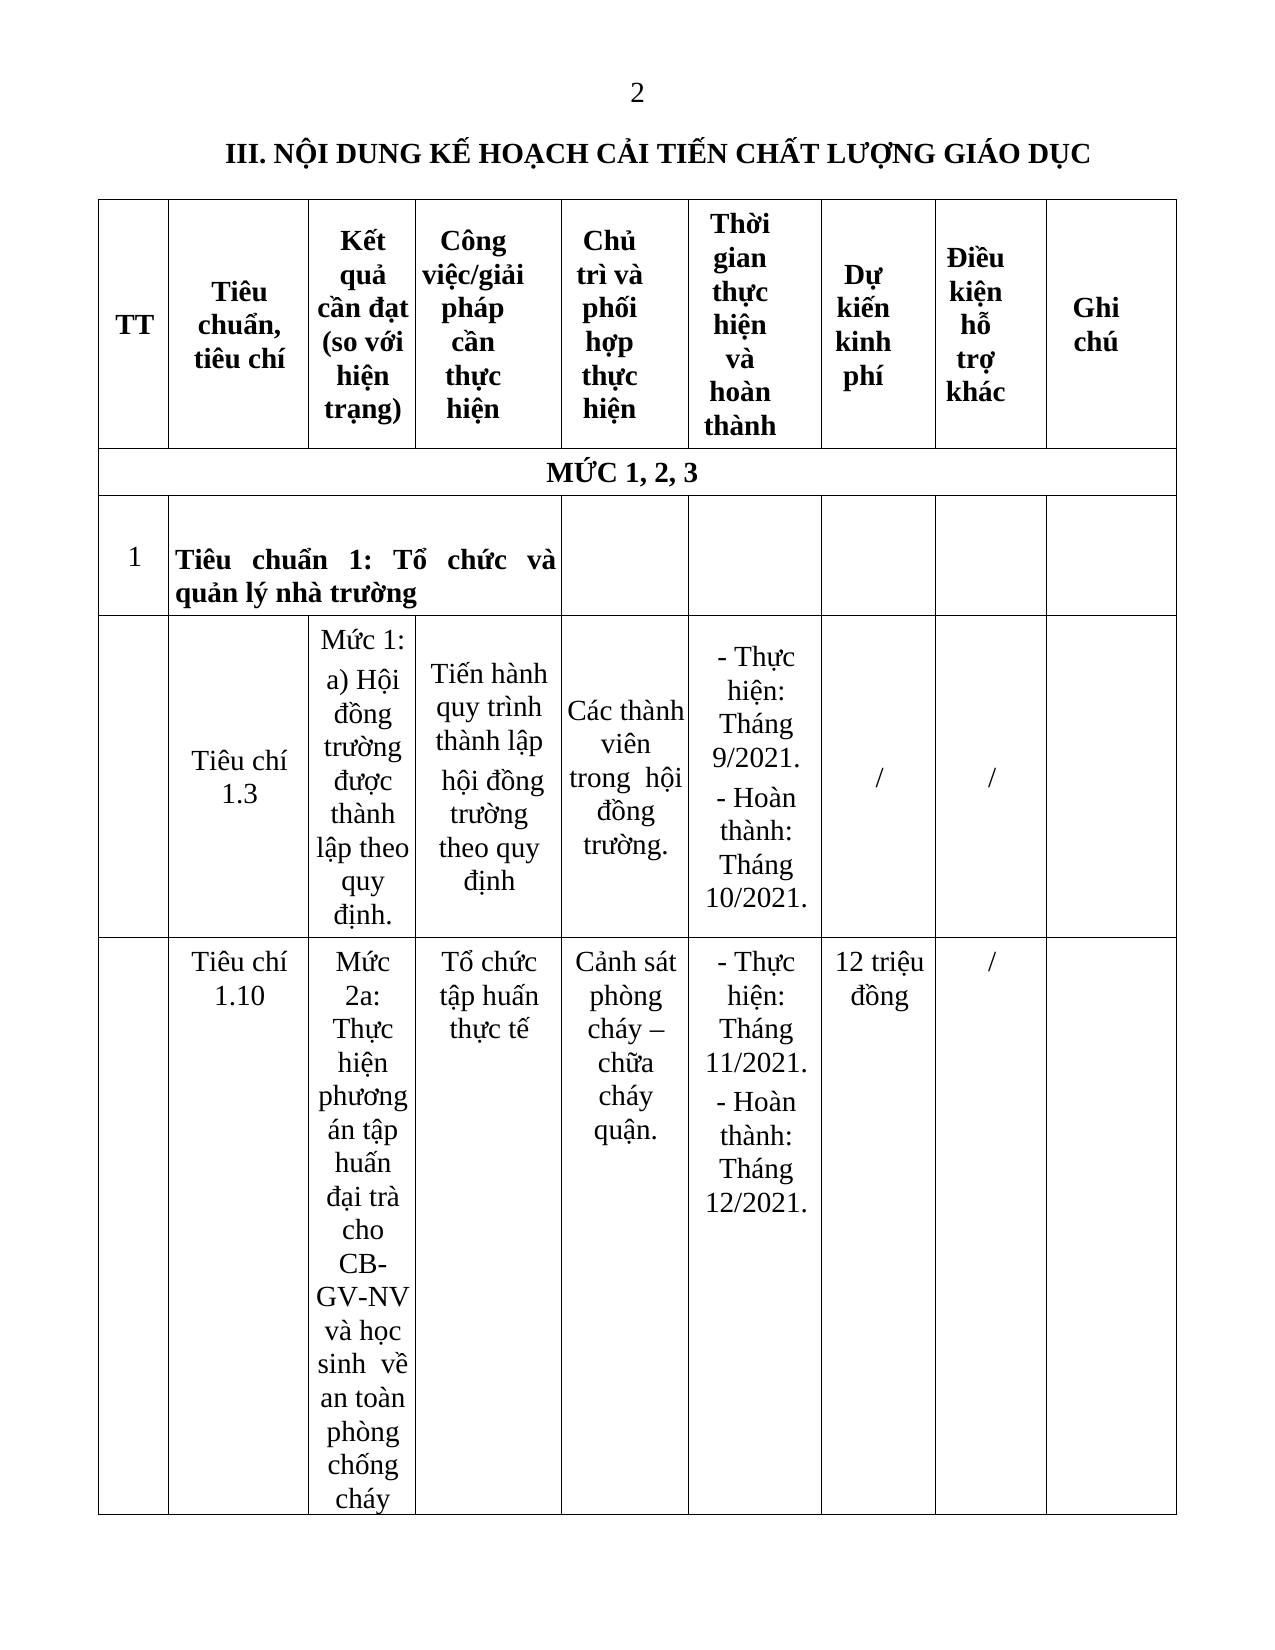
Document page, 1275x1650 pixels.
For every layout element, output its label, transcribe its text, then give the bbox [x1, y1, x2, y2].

table_cell 1 [99, 496, 168, 615]
table_cell [689, 496, 821, 615]
table_cell [1047, 616, 1176, 937]
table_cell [562, 938, 688, 1514]
table_header Dự kiến kinh phí [822, 200, 935, 448]
table_cell [99, 616, 168, 937]
table_cell Tiêu chí 1.10 [169, 938, 308, 1514]
table_cell [1047, 496, 1176, 615]
table_cell [99, 938, 168, 1514]
table_header Ghi chú [1047, 200, 1176, 448]
table_header Thời gian thực hiện và hoàn thành [689, 200, 821, 448]
table_cell [1047, 938, 1176, 1514]
table_cell 12 triệu đồng [822, 938, 935, 1514]
table_cell / [822, 616, 935, 937]
table_cell - Thực hiện: Tháng 9/2021. - Hoàn thành: Tháng 10/2021. [689, 616, 821, 937]
table_cell MỨC 1, 2, 3 [99, 449, 1176, 495]
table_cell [416, 938, 561, 1514]
table_cell [936, 496, 1046, 615]
table_header Tiêu chuẩn, tiêu chí [169, 200, 308, 448]
table_cell [562, 496, 688, 615]
table_cell Tiêu chuẩn 1: Tổ chức và quản lý nhà trường [169, 496, 561, 615]
table_cell / [936, 616, 1046, 937]
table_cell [689, 938, 821, 1514]
table_cell [822, 496, 935, 615]
table_header Công việc/giải pháp cần thực hiện [416, 200, 561, 448]
table_cell Tiêu chí 1.3 [169, 616, 308, 937]
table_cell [309, 938, 415, 1514]
table_header Kết quả cần đạt (so với hiện trạng) [309, 200, 415, 448]
table_cell / [936, 938, 1046, 1514]
table_header TT [99, 200, 168, 448]
table_header Chủ trì và phối hợp thực hiện [562, 200, 688, 448]
table_cell Các thành viên trong hội đồng trường. [562, 616, 688, 937]
table_cell Mức 1: a) Hội đồng trường được thành lập theo quy định. [309, 616, 415, 937]
table_cell Tiến hành quy trình thành lập hội đồng trường theo quy định [416, 616, 561, 937]
table_header Điều kiện hỗ trợ khác [936, 200, 1046, 448]
text III. NỘI DUNG KẾ HOẠCH CẢI TIẾN CHẤT LƯỢNG GIÁO DỤC [150, 137, 1125, 170]
